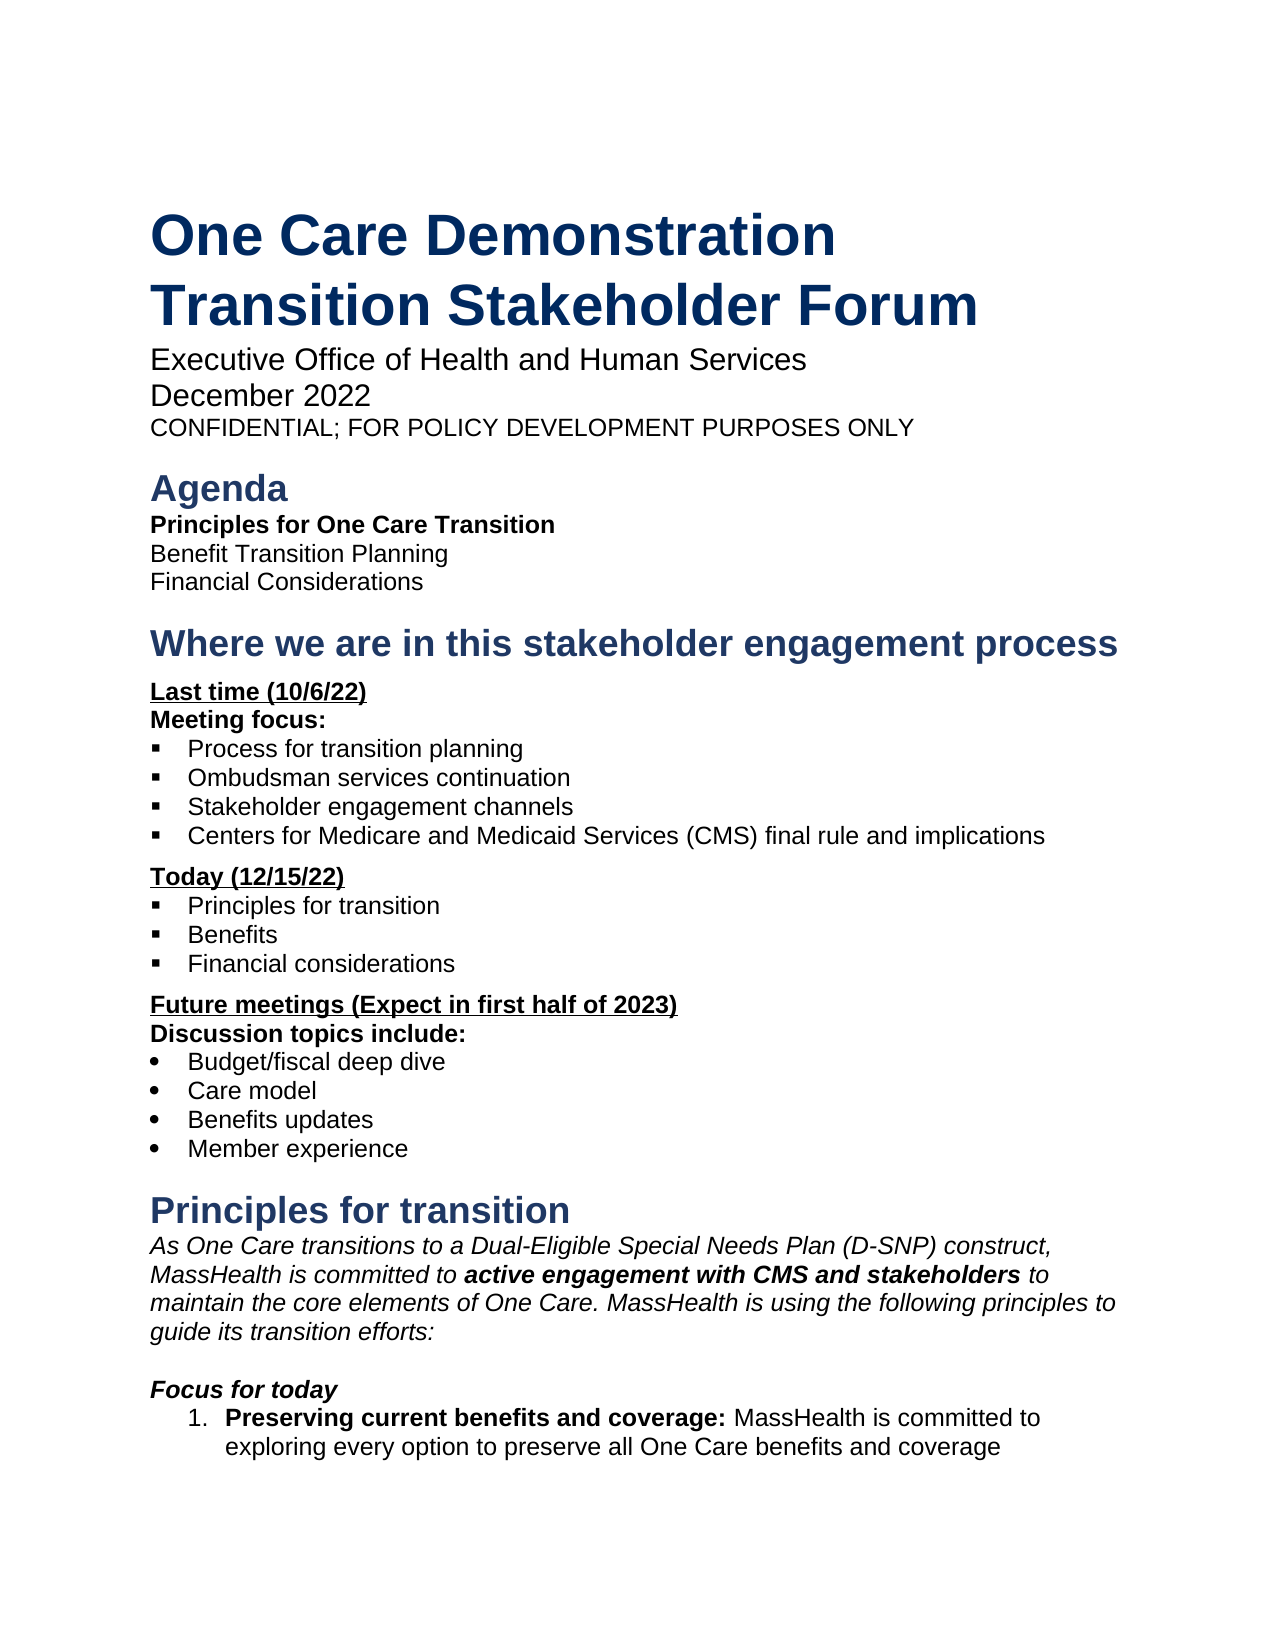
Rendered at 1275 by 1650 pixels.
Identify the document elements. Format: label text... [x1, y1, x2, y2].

list Preserving current benefits and coverage: MassHealth is committed to exploring every option to preserve all One Care benefits and coverage [187, 1403, 1125, 1461]
text Last time (10/6/22) [150, 677, 1125, 705]
list Stakeholder engagement channels [150, 792, 1125, 821]
list Ombudsman services continuation [150, 763, 1125, 792]
subtitle Agenda [150, 467, 1125, 510]
text Principles for One Care Transition [150, 510, 1125, 538]
list Member experience [150, 1134, 1125, 1163]
text Today (12/15/22) [150, 862, 1125, 891]
subtitle Principles for transition [150, 1188, 1125, 1231]
text Executive Office of Health and Human Services [150, 341, 1125, 377]
text Future meetings (Expect in first half of 2023) [150, 990, 1125, 1019]
text Meeting focus: [150, 705, 1125, 734]
text Financial Considerations [150, 567, 1125, 596]
list Budget/fiscal deep dive [150, 1047, 1125, 1076]
list Benefits [150, 920, 1125, 948]
list Care model [150, 1076, 1125, 1105]
text Focus for today [150, 1375, 1125, 1403]
text December 2022 [150, 377, 1125, 413]
text Discussion topics include: [150, 1019, 1125, 1047]
list Benefits updates [150, 1105, 1125, 1134]
text Benefit Transition Planning [150, 538, 1125, 567]
subtitle One Care Demonstration Transition Stakeholder Forum [150, 200, 1023, 338]
list Centers for Medicare and Medicaid Services (CMS) final rule and implications [150, 821, 1125, 849]
list Principles for transition [150, 891, 1125, 920]
subtitle Where we are in this stakeholder engagement process [150, 621, 1125, 664]
text CONFIDENTIAL; FOR POLICY DEVELOPMENT PURPOSES ONLY [150, 413, 1125, 442]
list Process for transition planning [150, 734, 1125, 763]
list Financial considerations [150, 948, 1125, 977]
text As One Care transitions to a Dual-Eligible Special Needs Plan (D-SNP) construct, MassHealth is committed to active engagement with CMS and stakeholders to maintain the core elements of One Care. MassHealth is using the following principles to guide its transition efforts: [150, 1231, 1125, 1346]
